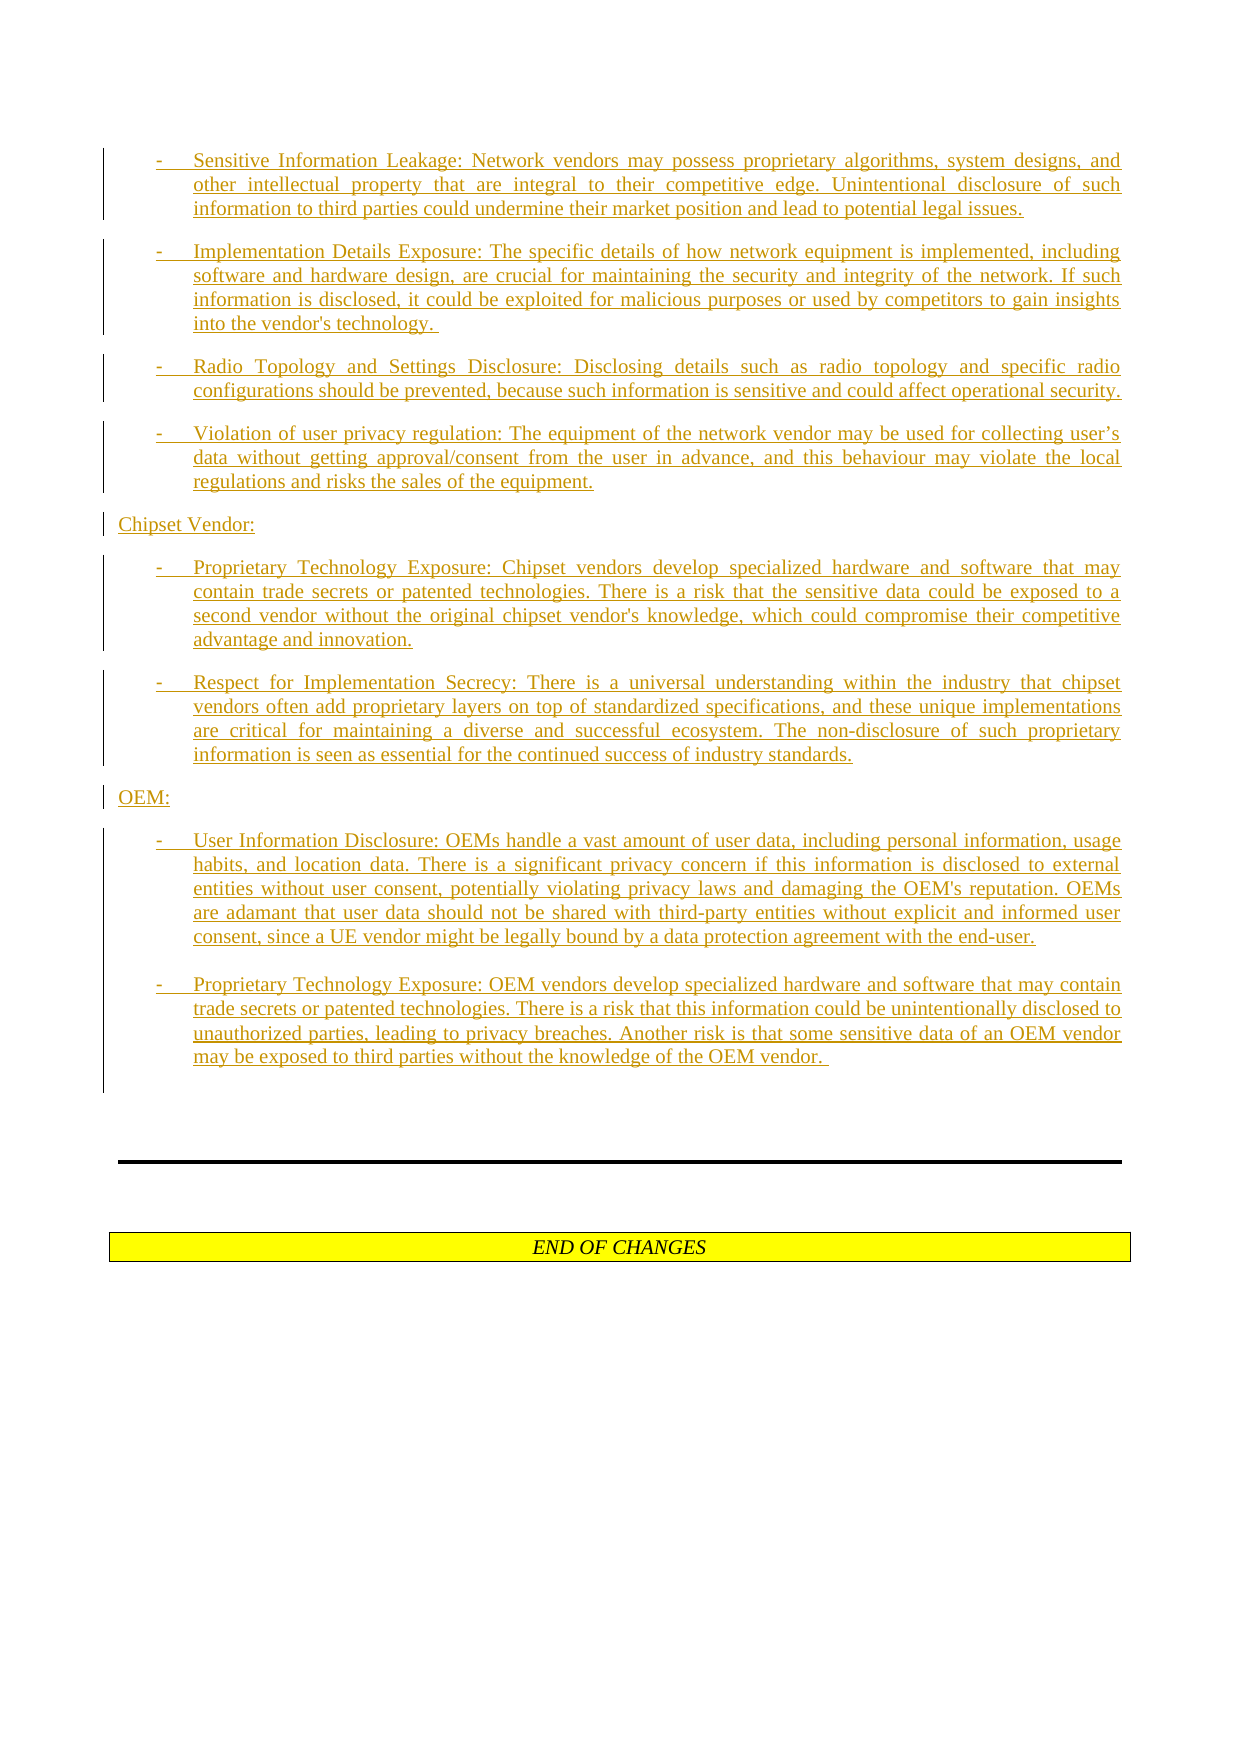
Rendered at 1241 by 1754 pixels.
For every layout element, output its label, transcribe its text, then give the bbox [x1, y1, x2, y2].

text END OF CHANGES [110, 1233, 1130, 1261]
